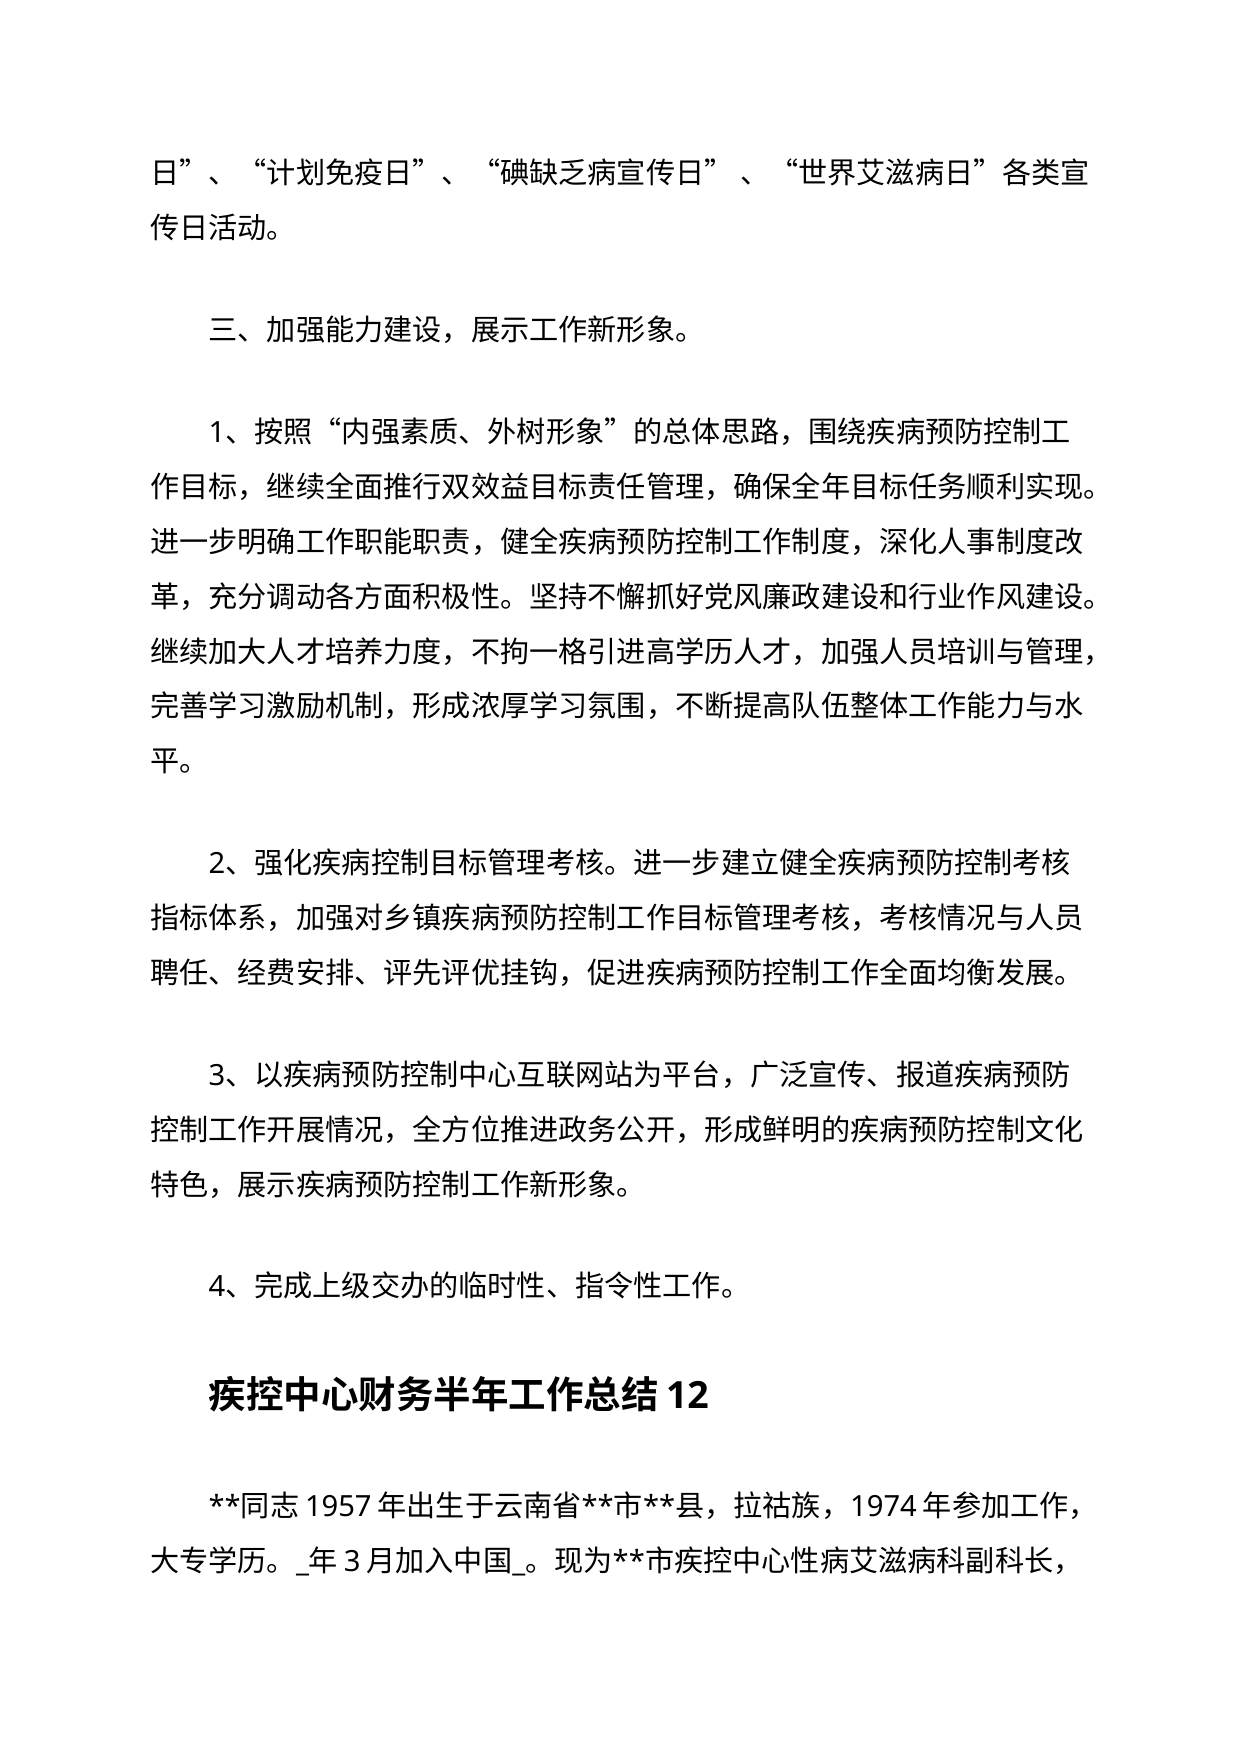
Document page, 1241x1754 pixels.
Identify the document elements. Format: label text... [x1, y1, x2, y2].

text 疾控中心财务半年工作总结12 [150, 1365, 1090, 1419]
text 4、完成上级交办的临时性、指令性工作。 [150, 1263, 1090, 1305]
text 3、以疾病预防控制中心互联网站为平台，广泛宣传、报道疾病预防控制工作开展情况，全方位推进政务公开，形成鲜明的疾病预防控制文化特色，展示疾病预防控制工作新形象。 [150, 1051, 1090, 1203]
text 三、加强能力建设，展示工作新形象。 [150, 307, 1090, 349]
text 1、按照“内强素质、外树形象”的总体思路，围绕疾病预防控制工作目标，继续全面推行双效益目标责任管理，确保全年目标任务顺利实现。进一步明确工作职能职责，健全疾病预防控制工作制度，深化人事制度改革，充分调动各方面积极性。坚持不懈抓好党风廉政建设和行业作风建设。继续加大人才培养力度，不拘一格引进高学历人才，加强人员培训与管理，完善学习激励机制，形成浓厚学习氛围，不断提高队伍整体工作能力与水平。 [150, 408, 1090, 780]
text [150, 1483, 1090, 1580]
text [150, 150, 1090, 247]
text 2、强化疾病控制目标管理考核。进一步建立健全疾病预防控制考核指标体系，加强对乡镇疾病预防控制工作目标管理考核，考核情况与人员聘任、经费安排、评先评优挂钩，促进疾病预防控制工作全面均衡发展。 [150, 840, 1090, 992]
